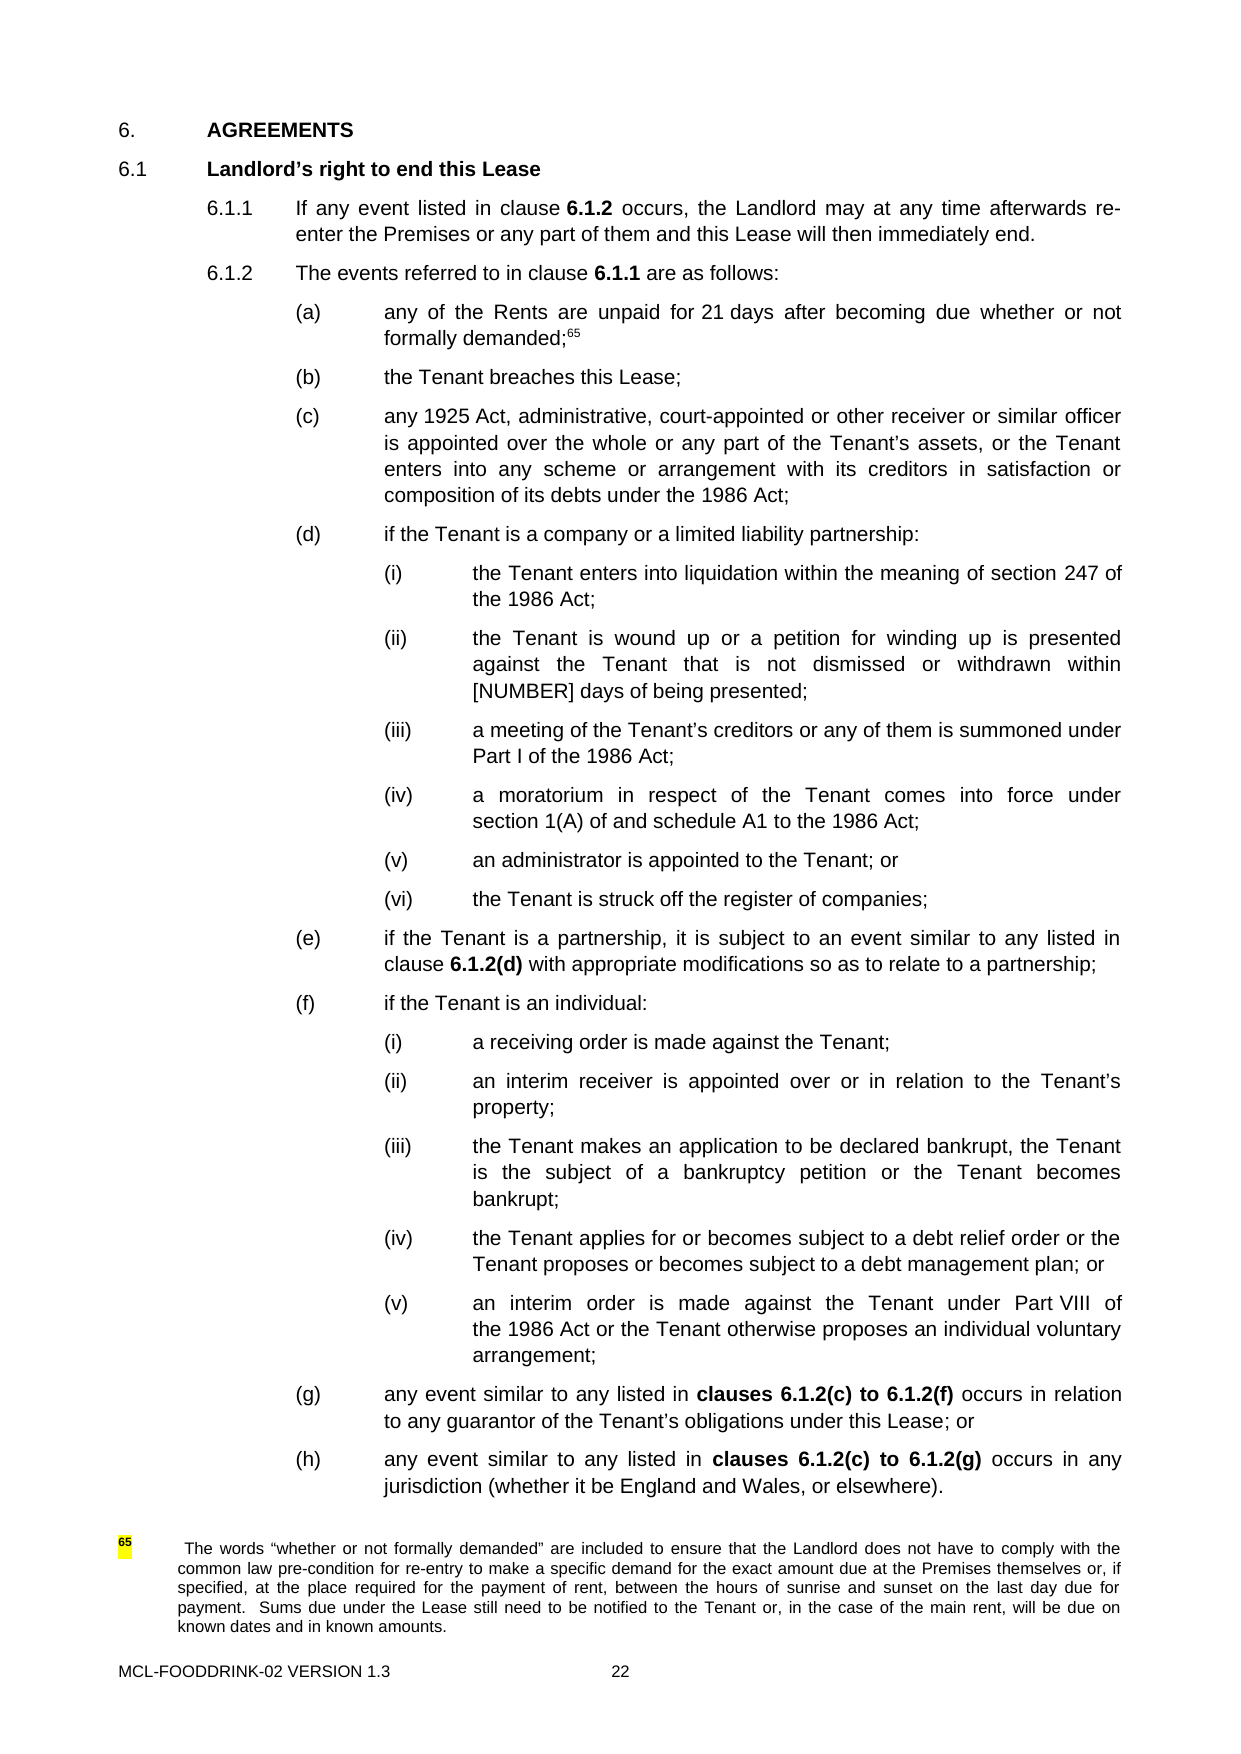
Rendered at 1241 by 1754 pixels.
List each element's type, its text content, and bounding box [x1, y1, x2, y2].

subtitle If any event listed in clause 6.1.2 occurs, the Landlord may at any time afterwards re-enter the Premises or any part of them and this Lease will then immediately end. [207, 196, 1122, 246]
subtitle the Tenant applies for or becomes subject to a debt relief order or the Tenant proposes or becomes subject to a debt management plan; or [384, 1225, 1122, 1276]
subtitle AGREEMENTS [118, 118, 1122, 142]
subtitle a receiving order is made against the Tenant; [384, 1030, 1122, 1054]
subtitle any of the Rents are unpaid for 21 days after becoming due whether or not formally demanded; [295, 300, 1122, 350]
subtitle an administrator is appointed to the Tenant; or [384, 848, 1122, 872]
subtitle the Tenant is struck off the register of companies; [384, 887, 1122, 911]
subtitle if the Tenant is an individual: [295, 991, 1122, 1015]
subtitle if the Tenant is a partnership, it is subject to an event similar to any listed in clause 6.1.2(d) with appropriate modifications so as to relate to a partnership; [295, 926, 1122, 976]
subtitle a meeting of the Tenant’s creditors or any of them is summoned under Part I of the 1986 Act; [384, 717, 1122, 768]
subtitle The events referred to in clause 6.1.1 are as follows: [207, 261, 1122, 285]
subtitle any 1925 Act, administrative, court-appointed or other receiver or similar officer is appointed over the whole or any part of the Tenant’s assets, or the Tenant enters into any scheme or arrangement with its creditors in satisfaction or composition of its debts under the 1986 Act; [295, 404, 1122, 507]
subtitle an interim order is made against the Tenant under Part VIII of the 1986 Act or the Tenant otherwise proposes an individual voluntary arrangement; [384, 1291, 1122, 1367]
subtitle a moratorium in respect of the Tenant comes into force under section 1(A) of and schedule A1 to the 1986 Act; [384, 783, 1122, 833]
subtitle an interim receiver is appointed over or in relation to the Tenant’s property; [384, 1068, 1122, 1119]
subtitle the Tenant makes an application to be declared bankrupt, the Tenant is the subject of a bankruptcy petition or the Tenant becomes bankrupt; [384, 1134, 1122, 1210]
subtitle the Tenant is wound up or a petition for winding up is presented against the Tenant that is not dismissed or withdrawn within [NUMBER] days of being presented; [384, 626, 1122, 703]
subtitle Landlord’s right to end this Lease [118, 157, 1122, 181]
subtitle any event similar to any listed in clauses 6.1.2(c) to 6.1.2(g) occurs in any jurisdiction (whether it be England and Wales, or elsewhere). [295, 1447, 1122, 1498]
subtitle if the Tenant is a company or a limited liability partnership: [295, 522, 1122, 546]
subtitle the Tenant breaches this Lease; [295, 365, 1122, 389]
subtitle the Tenant enters into liquidation within the meaning of section 247 of the 1986 Act; [384, 561, 1122, 611]
subtitle any event similar to any listed in clauses 6.1.2(c) to 6.1.2(f) occurs in relation to any guarantor of the Tenant’s obligations under this Lease; or [295, 1382, 1122, 1432]
